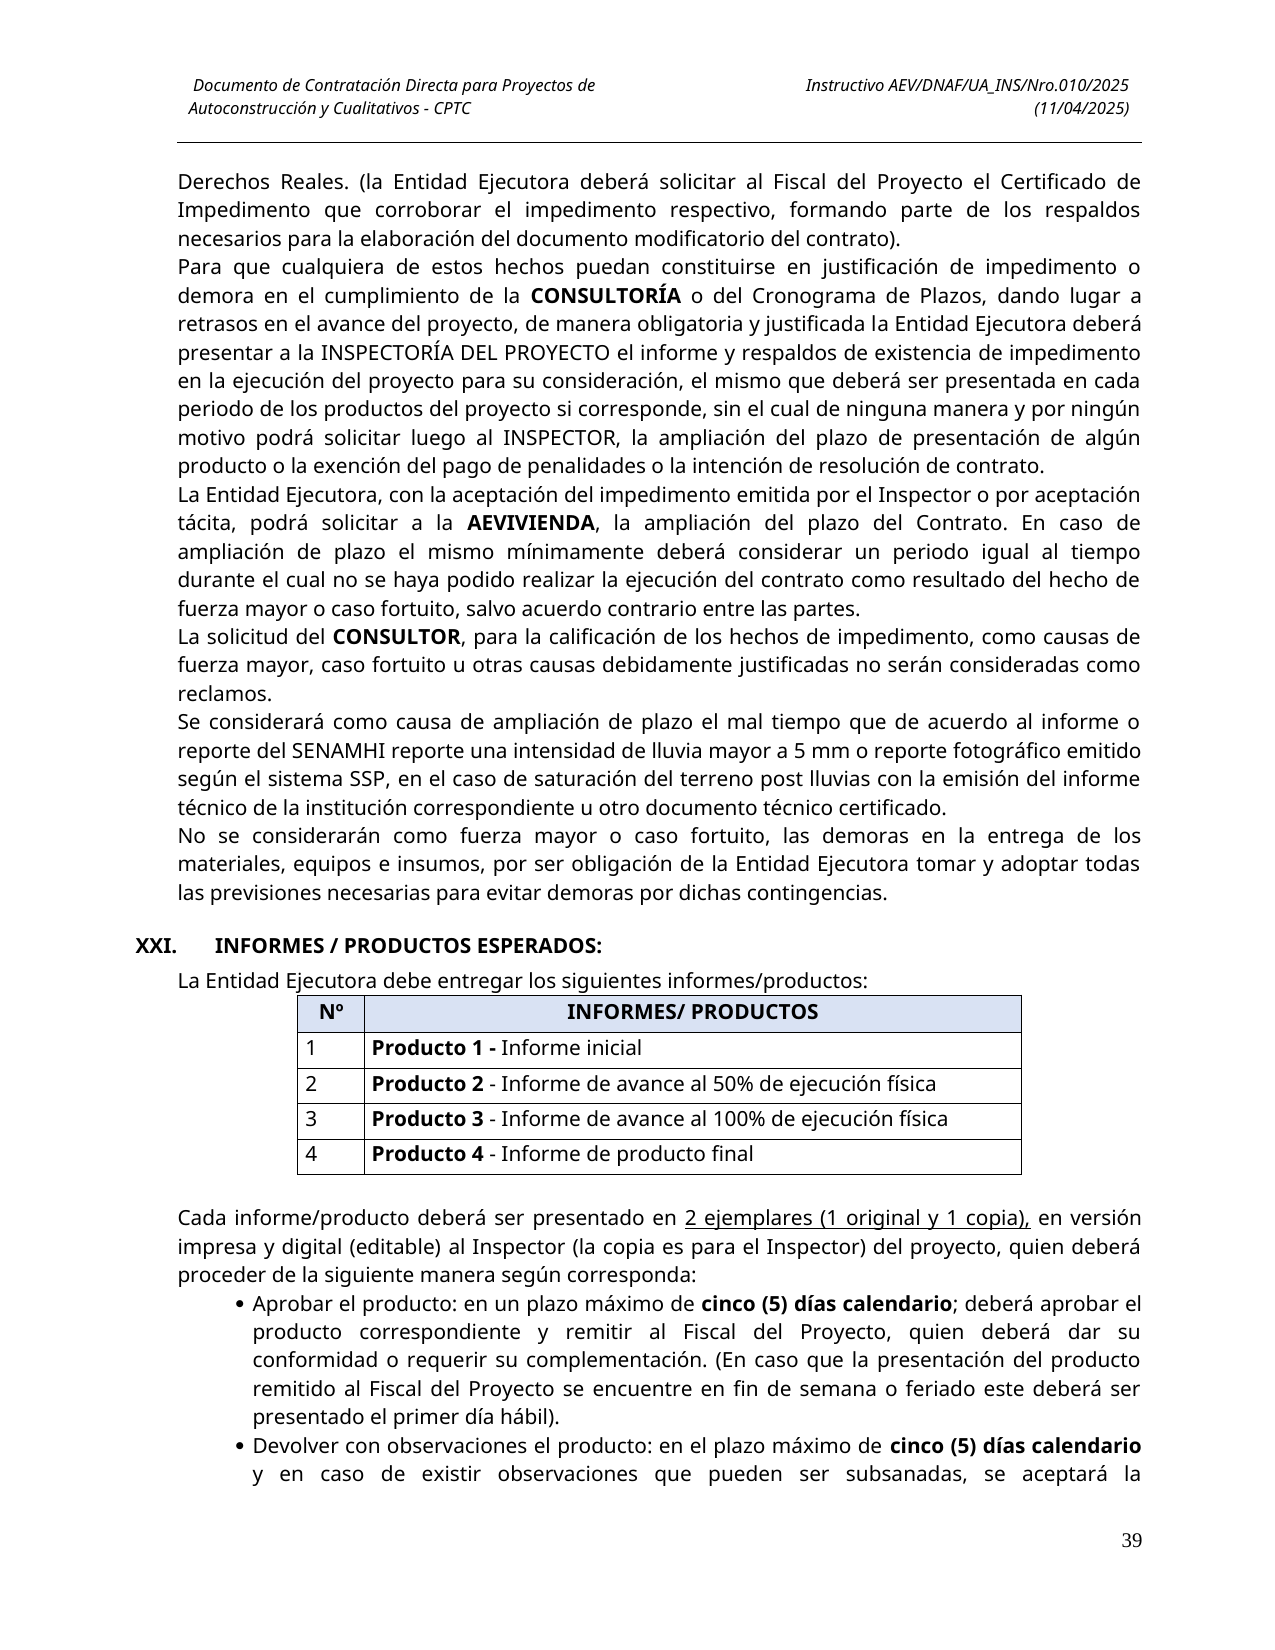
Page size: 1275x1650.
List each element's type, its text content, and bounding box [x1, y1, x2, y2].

text Cada informe/producto deberá ser presentado en 2 ejemplares (1 original y 1 copia), en versión impresa y digital (editable) al Inspector (la copia es para el Inspector) del proyecto, quien deberá proceder de la siguiente manera según corresponda: [177, 1203, 1142, 1289]
table_cell 1 [298, 1033, 364, 1068]
list INFORMES / PRODUCTOS ESPERADOS: [177, 931, 1142, 960]
text Para que cualquiera de estos hechos puedan constituirse en justificación de impedimento o demora en el cumplimiento de la CONSULTORÍA o del Cronograma de Plazos, dando lugar a retrasos en el avance del proyecto, de manera obligatoria y justificada la Entidad Ejecutora deberá presentar a la INSPECTORÍA DEL PROYECTO el informe y respaldos de existencia de impedimento en la ejecución del proyecto para su consideración, el mismo que deberá ser presentada en cada periodo de los productos del proyecto si corresponde, sin el cual de ninguna manera y por ningún motivo podrá solicitar luego al INSPECTOR, la ampliación del plazo de presentación de algún producto o la exención del pago de penalidades o la intención de resolución de contrato. [177, 252, 1142, 480]
table_cell 2 [298, 1069, 364, 1103]
text La solicitud del CONSULTOR, para la calificación de los hechos de impedimento, como causas de fuerza mayor, caso fortuito u otras causas debidamente justificadas no serán consideradas como reclamos. [177, 622, 1142, 707]
text No se considerarán como fuerza mayor o caso fortuito, las demoras en la entrega de los materiales, equipos e insumos, por ser obligación de la Entidad Ejecutora tomar y adoptar todas las previsiones necesarias para evitar demoras por dichas contingencias. [177, 821, 1142, 906]
text La Entidad Ejecutora, con la aceptación del impedimento emitida por el Inspector o por aceptación tácita, podrá solicitar a la AEVIVIENDA, la ampliación del plazo del Contrato. En caso de ampliación de plazo el mismo mínimamente deberá considerar un periodo igual al tiempo durante el cual no se haya podido realizar la ejecución del contrato como resultado del hecho de fuerza mayor o caso fortuito, salvo acuerdo contrario entre las partes. [177, 480, 1142, 622]
table_cell Producto 2 - Informe de avance al 50% de ejecución física [365, 1069, 1021, 1103]
table_cell Producto 3 - Informe de avance al 100% de ejecución física [365, 1104, 1021, 1138]
table_cell 3 [298, 1104, 364, 1138]
text Se considerará como causa de ampliación de plazo el mal tiempo que de acuerdo al informe o reporte del SENAMHI reporte una intensidad de lluvia mayor a 5 mm o reporte fotográfico emitido según el sistema SSP, en el caso de saturación del terreno post lluvias con la emisión del informe técnico de la institución correspondiente u otro documento técnico certificado. [177, 707, 1142, 821]
table_cell Producto 1 - Informe inicial [365, 1033, 1021, 1068]
text La Entidad Ejecutora debe entregar los siguientes informes/productos: [177, 966, 1142, 994]
table_cell Producto 4 - Informe de producto final [365, 1140, 1021, 1174]
list Aprobar el producto: en un plazo máximo de cinco (5) días calendario; deberá aprobar el producto correspondiente y remitir al Fiscal del Proyecto, quien deberá dar su conformidad o requerir su complementación. (En caso que la presentación del producto remitido al Fiscal del Proyecto se encuentre en fin de semana o feriado este deberá ser presentado el primer día hábil). [236, 1289, 1142, 1431]
table_cell 4 [298, 1140, 364, 1174]
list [236, 1431, 1142, 1488]
table_header INFORMES/ PRODUCTOS [365, 996, 1021, 1032]
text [177, 167, 1142, 252]
table_header Nº [298, 996, 364, 1032]
